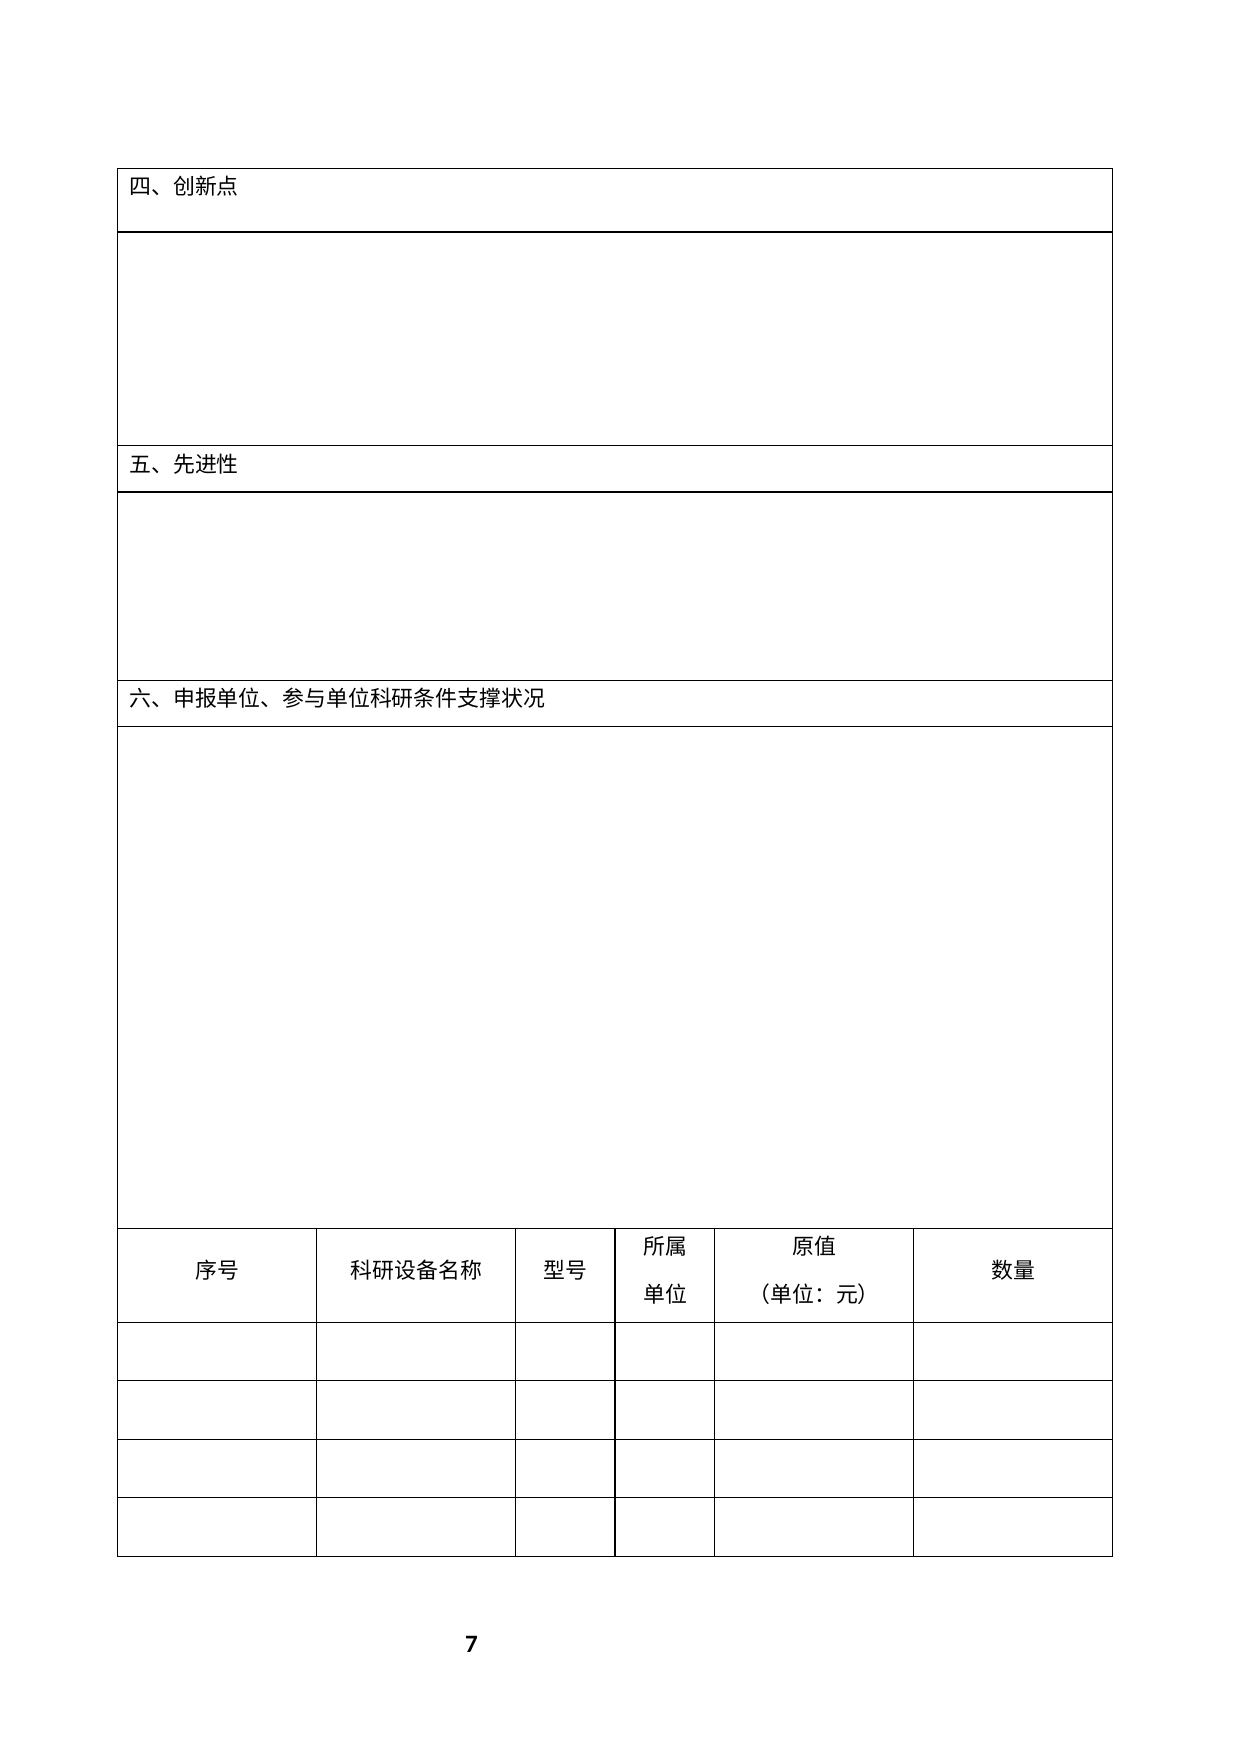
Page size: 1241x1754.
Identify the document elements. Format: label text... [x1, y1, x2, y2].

table_cell [715, 1381, 913, 1439]
table_cell [914, 1498, 1112, 1556]
table_cell [317, 1381, 515, 1439]
table_cell [317, 1440, 515, 1497]
table_cell 数量 [914, 1229, 1112, 1322]
table_cell [516, 1381, 614, 1439]
table_cell [715, 1498, 913, 1556]
table_cell [516, 1498, 614, 1556]
table_cell [118, 727, 1112, 1227]
table_cell 六、申报单位、参与单位科研条件支撑状况 [118, 681, 1112, 726]
table_cell [118, 1381, 316, 1439]
table_cell [516, 1323, 614, 1380]
table_cell [616, 1440, 714, 1497]
table_cell [118, 493, 1112, 680]
table_cell [715, 1323, 913, 1380]
table_cell 型号 [516, 1229, 614, 1322]
table_cell 五、先进性 [118, 446, 1112, 491]
table_cell 四、创新点 [118, 169, 1112, 231]
table_cell [317, 1498, 515, 1556]
table_cell [516, 1440, 614, 1497]
table_cell [914, 1440, 1112, 1497]
table_cell [914, 1381, 1112, 1439]
table_cell [118, 233, 1112, 445]
table_cell [118, 1440, 316, 1497]
table_cell [715, 1440, 913, 1497]
table_cell [914, 1323, 1112, 1380]
table_cell [616, 1498, 714, 1556]
table_cell 序号 [118, 1229, 316, 1322]
table_cell 科研设备名称 [317, 1229, 515, 1322]
table_cell [616, 1323, 714, 1380]
table_cell 所属 单位 [616, 1229, 714, 1322]
table_cell [616, 1381, 714, 1439]
table_cell [317, 1323, 515, 1380]
table_cell 原值 （单位：元） [715, 1229, 913, 1322]
table_cell [118, 1498, 316, 1556]
table_cell [118, 1323, 316, 1380]
